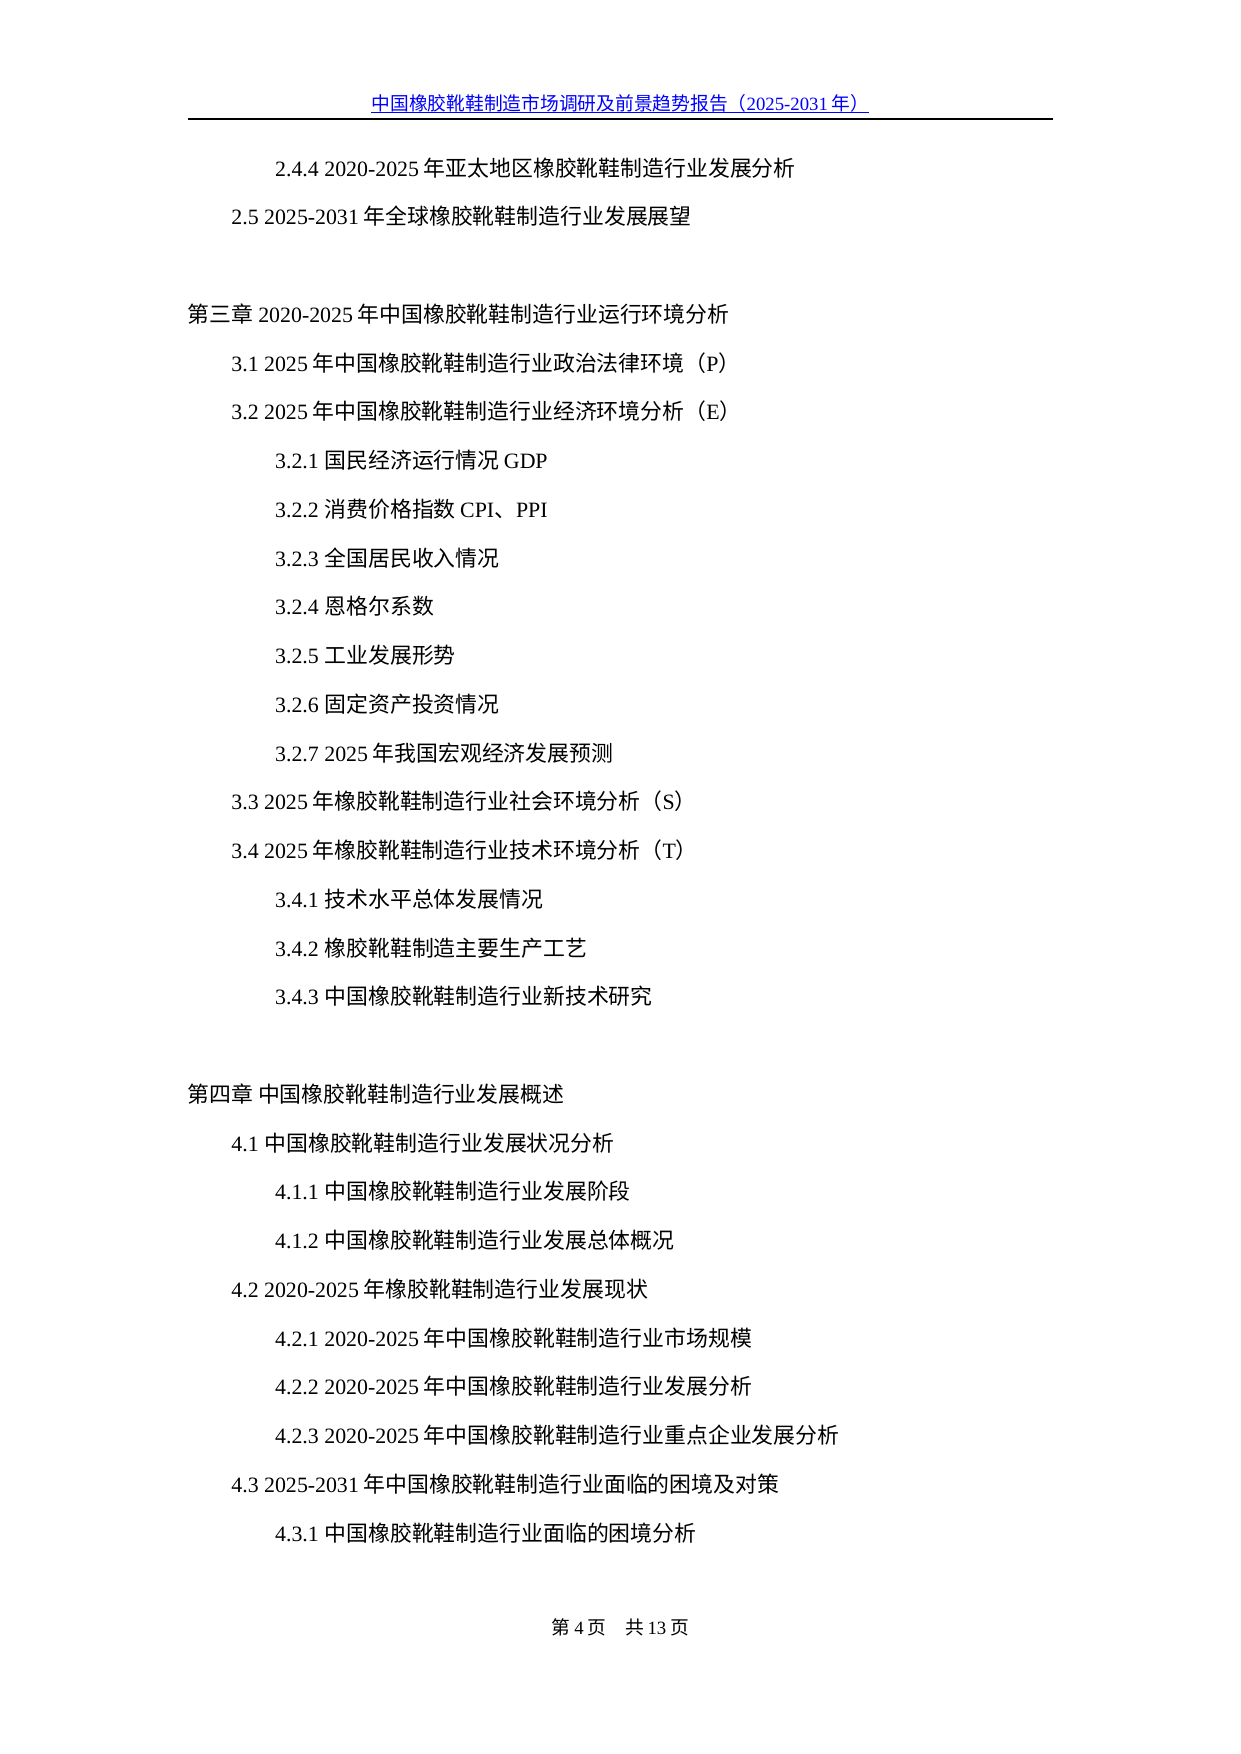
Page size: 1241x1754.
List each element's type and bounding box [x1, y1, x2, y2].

text [187, 150, 1053, 1548]
